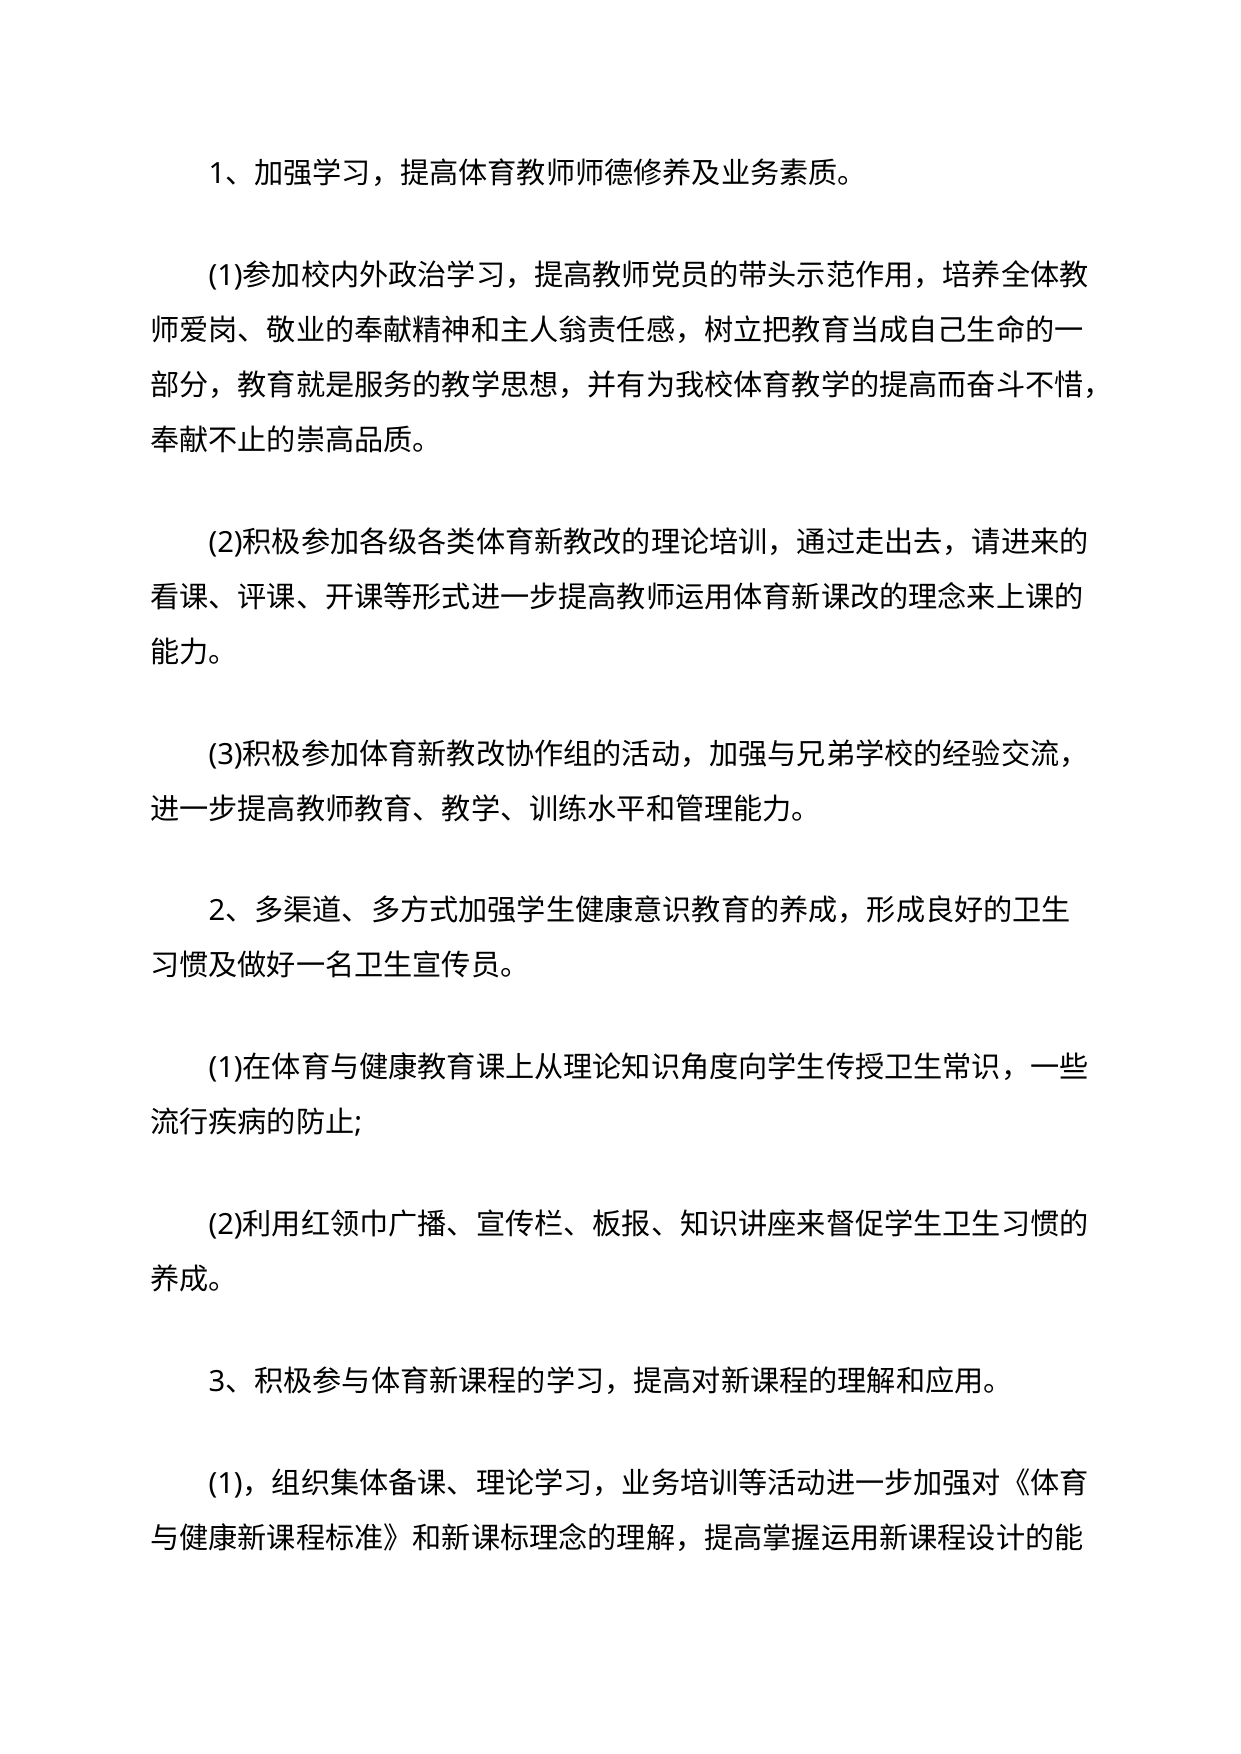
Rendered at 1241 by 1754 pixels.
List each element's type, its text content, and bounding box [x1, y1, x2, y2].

text (3)积极参加体育新教改协作组的活动，加强与兄弟学校的经验交流，进一步提高教师教育、教学、训练水平和管理能力。 [150, 730, 1090, 827]
text (1)参加校内外政治学习，提高教师党员的带头示范作用，培养全体教师爱岗、敬业的奉献精神和主人翁责任感，树立把教育当成自己生命的一部分，教育就是服务的教学思想，并有为我校体育教学的提高而奋斗不惜，奉献不止的崇高品质。 [150, 252, 1090, 459]
text 1、加强学习，提高体育教师师德修养及业务素质。 [150, 150, 1090, 192]
text (2)利用红领巾广播、宣传栏、板报、知识讲座来督促学生卫生习惯的养成。 [150, 1201, 1090, 1298]
text 3、积极参与体育新课程的学习，提高对新课程的理解和应用。 [150, 1357, 1090, 1400]
text (2)积极参加各级各类体育新教改的理论培训，通过走出去，请进来的看课、评课、开课等形式进一步提高教师运用体育新课改的理念来上课的能力。 [150, 518, 1090, 671]
text (1)在体育与健康教育课上从理论知识角度向学生传授卫生常识，一些流行疾病的防止; [150, 1044, 1090, 1141]
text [150, 1459, 1090, 1557]
text 2、多渠道、多方式加强学生健康意识教育的养成，形成良好的卫生习惯及做好一名卫生宣传员。 [150, 887, 1090, 984]
